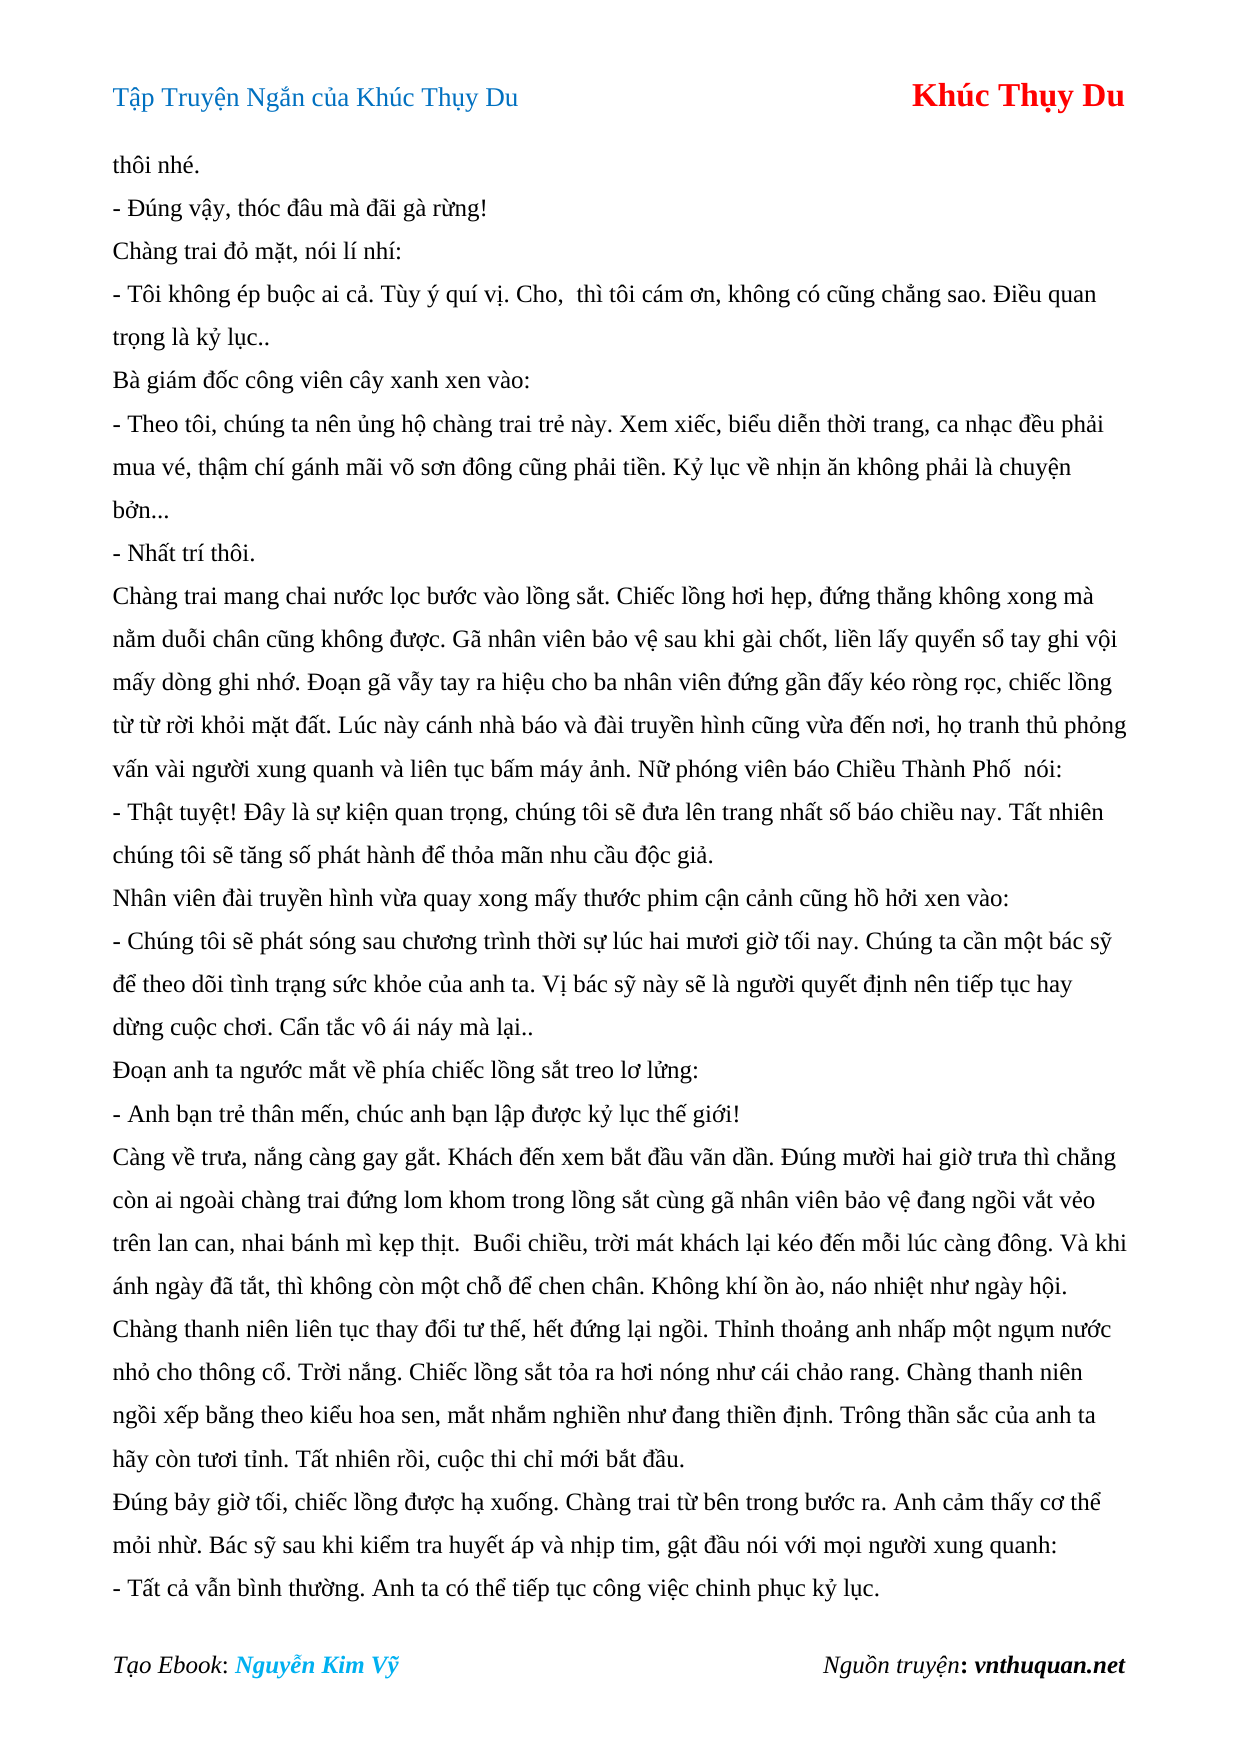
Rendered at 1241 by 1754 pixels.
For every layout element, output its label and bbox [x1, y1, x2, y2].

text [112, 150, 1128, 1602]
